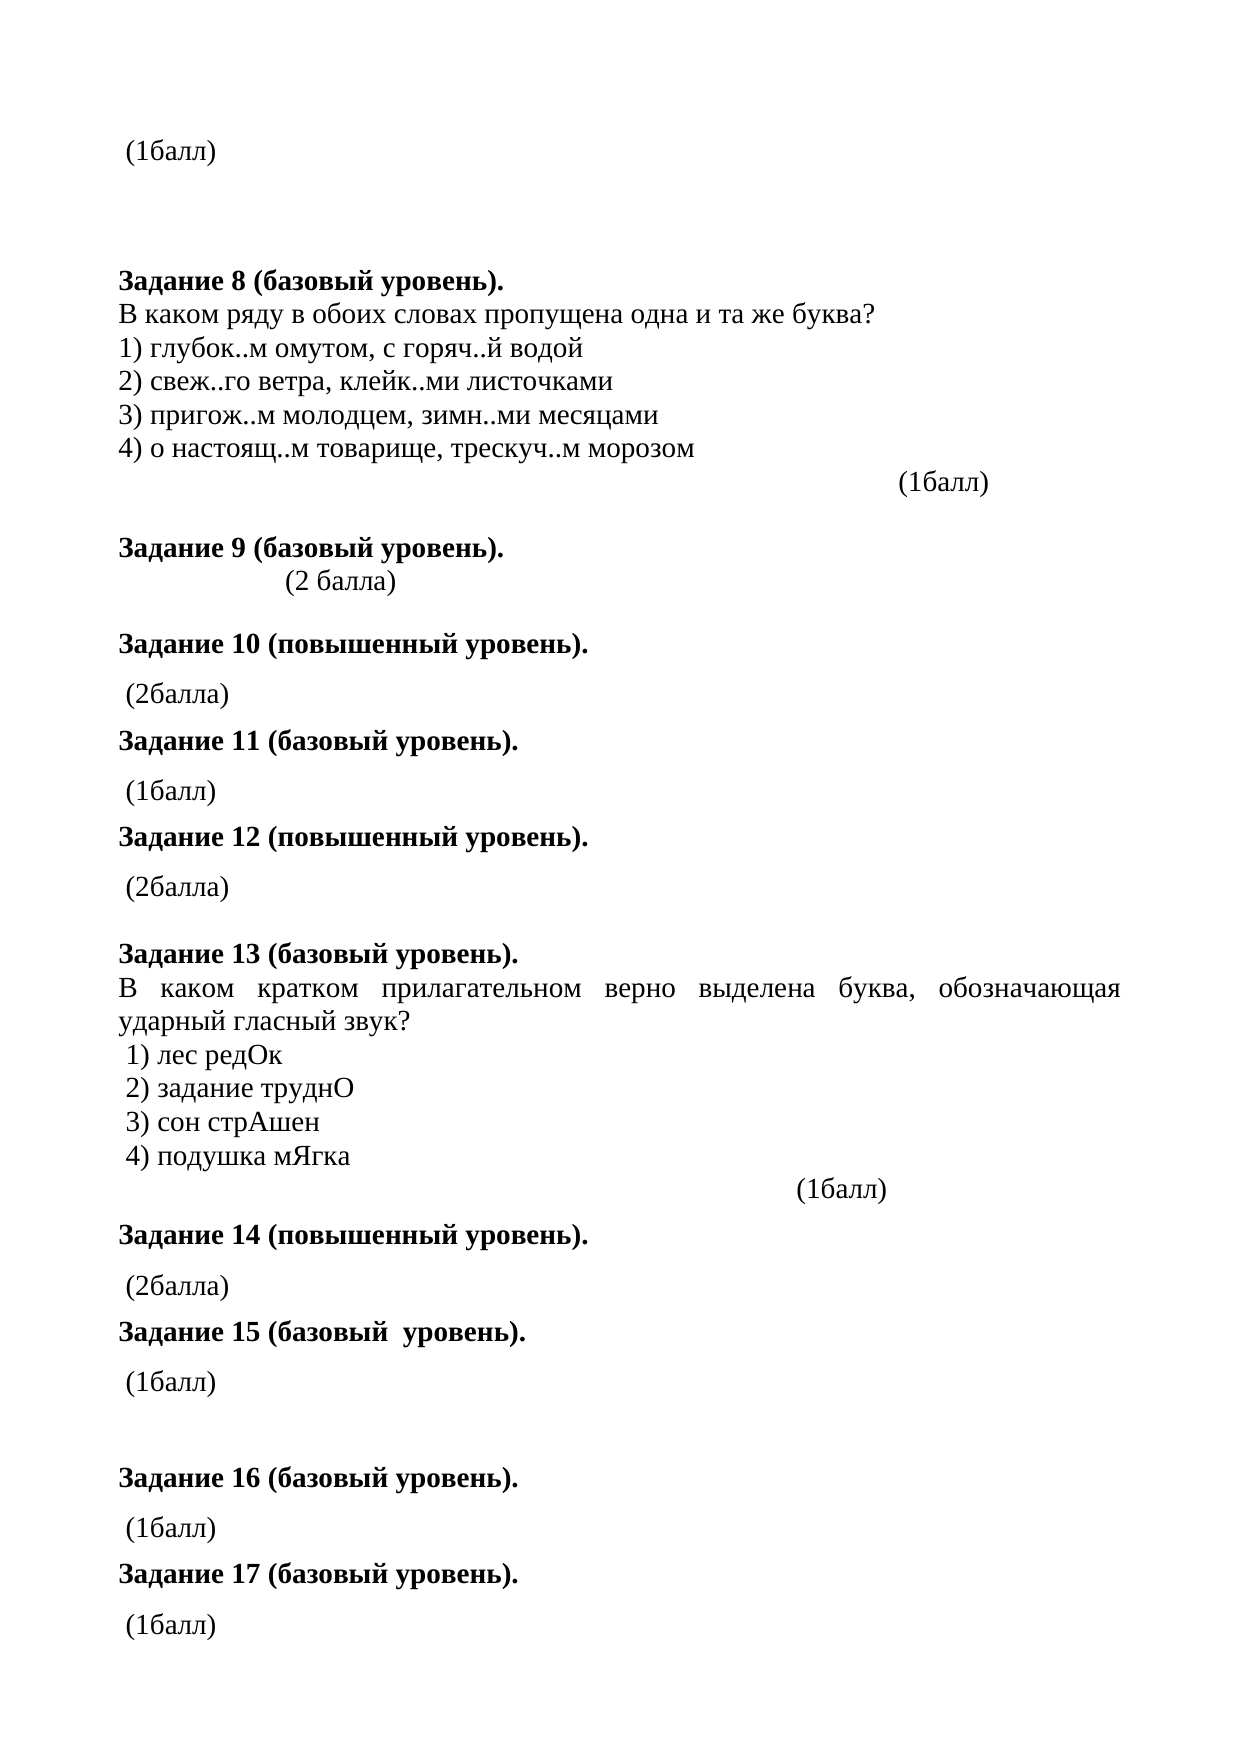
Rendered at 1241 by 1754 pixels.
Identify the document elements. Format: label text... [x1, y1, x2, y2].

text (1балл) [118, 1171, 1122, 1205]
text (2балла) [118, 677, 1122, 710]
text (1балл) [118, 133, 1122, 166]
text Задание 17 (базовый уровень). [118, 1557, 1122, 1590]
text Задание 12 (повышенный уровень). [118, 819, 1122, 853]
text (1балл) [118, 464, 1122, 498]
text 4) о настоящ..м товарище, трескуч..м морозом [118, 431, 1122, 464]
text 2) свеж..го ветра, клейк..ми листочками [118, 363, 1122, 397]
text Задание 16 (базовый уровень). [118, 1460, 1122, 1494]
text Задание 11 (базовый уровень). [118, 723, 1122, 756]
text (1балл) [118, 1607, 1122, 1641]
text В каком ряду в обоих словах пропущена одна и та же буква? [118, 296, 1122, 330]
text Задание 13 (базовый уровень). [118, 936, 1122, 970]
text 4) подушка мЯгка [118, 1138, 1122, 1171]
text Задание 8 (базовый уровень). [118, 263, 1122, 296]
text (1балл) [118, 1364, 1122, 1397]
text 3) сон стрАшен [118, 1104, 1122, 1138]
text 1) глубок..м омутом, с горяч..й водой [118, 330, 1122, 363]
text 2) задание труднО [118, 1071, 1122, 1104]
text (2балла) [118, 869, 1122, 903]
text (1балл) [118, 1511, 1122, 1544]
text Задание 15 (базовый уровень). [118, 1314, 1122, 1347]
text 1) лес редОк [118, 1037, 1122, 1071]
text (2 балла) [189, 563, 1122, 597]
text (2балла) [118, 1268, 1122, 1301]
text В каком кратком прилагательном верно выделена буква, обозначающая ударный гласный звук? [118, 970, 1122, 1037]
text (1балл) [118, 773, 1122, 807]
text Задание 10 (повышенный уровень). [118, 626, 1122, 660]
text Задание 9 (базовый уровень). [118, 530, 1122, 563]
text 3) пригож..м молодцем, зимн..ми месяцами [118, 397, 1122, 431]
text Задание 14 (повышенный уровень). [118, 1217, 1122, 1251]
